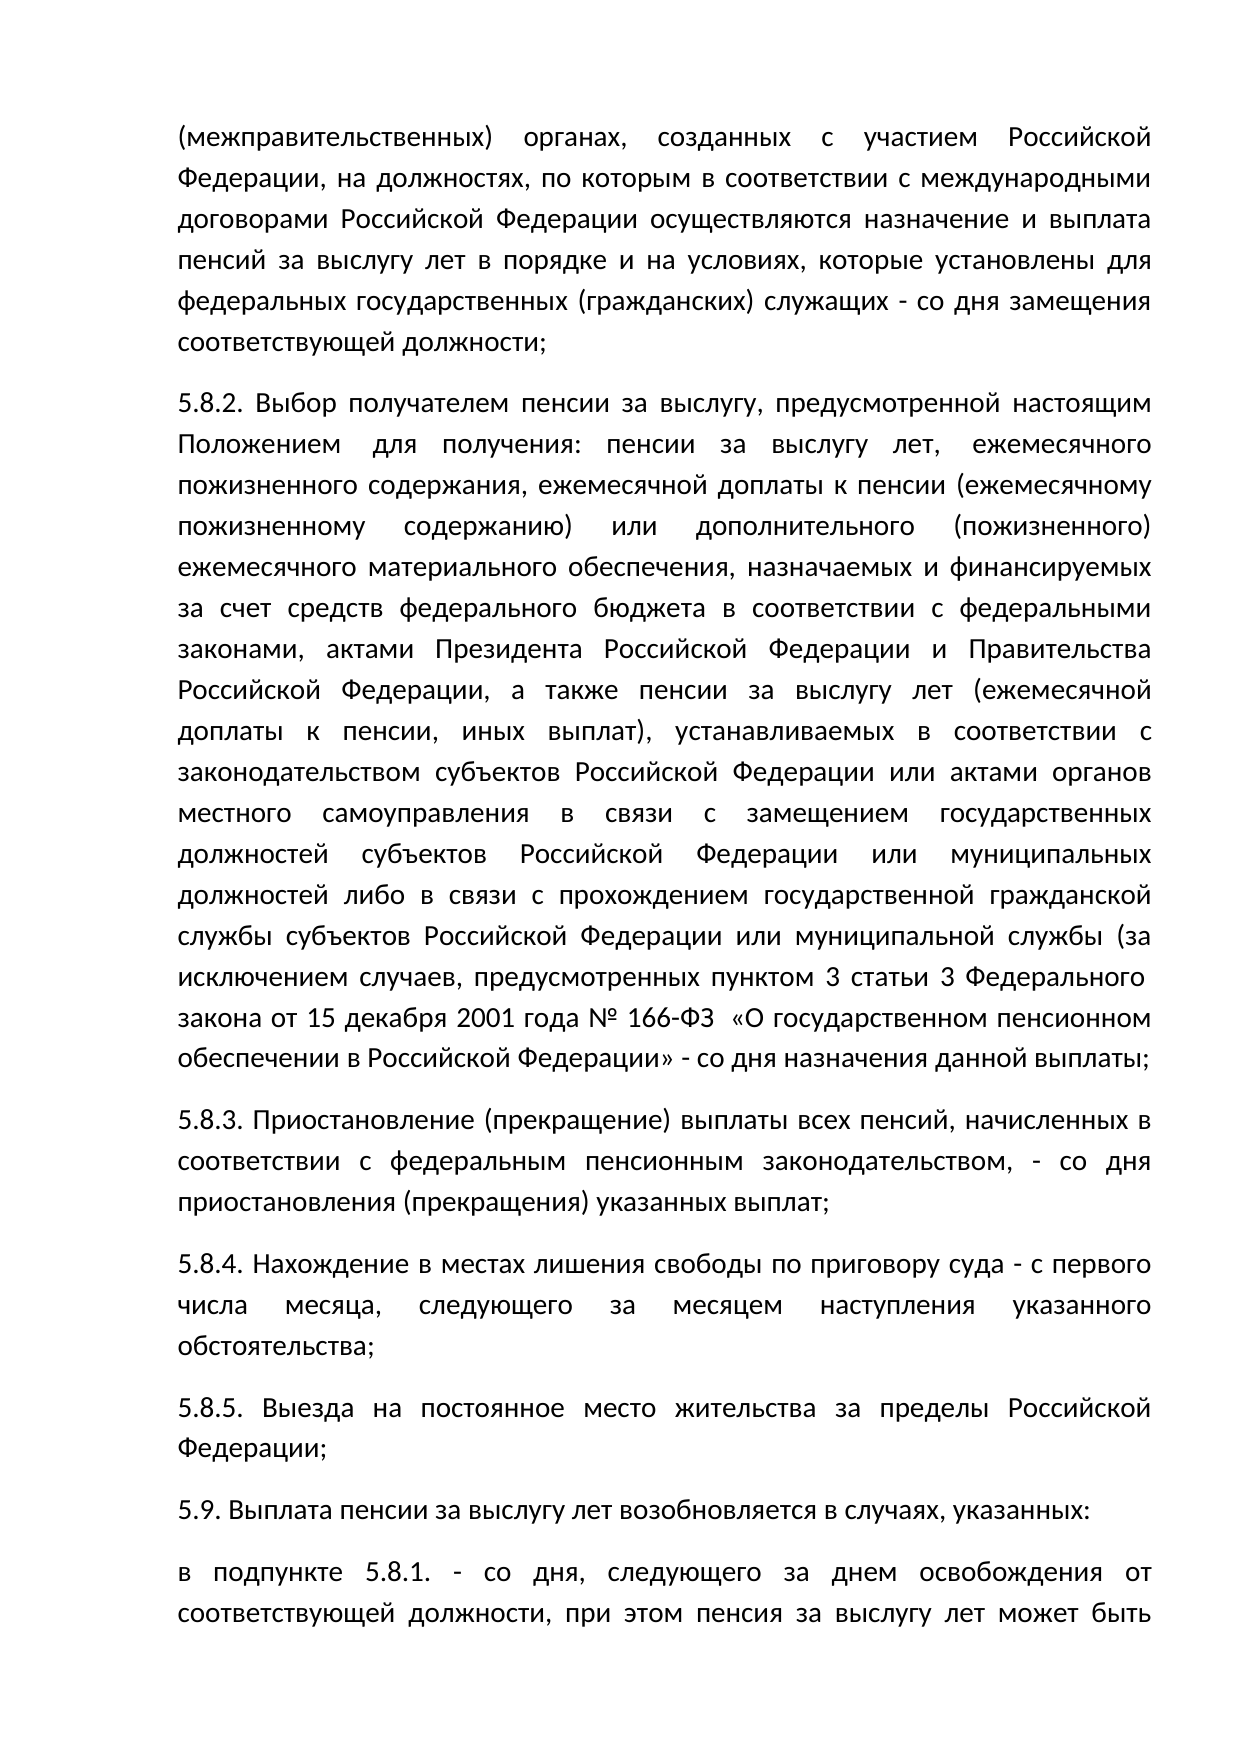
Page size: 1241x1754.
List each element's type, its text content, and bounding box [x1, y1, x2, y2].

text 5.8.3. Приостановление (прекращение) выплаты всех пенсий, начисленных в соответствии с федеральным пенсионным законодательством, - со дня приостановления (прекращения) указанных выплат; [177, 1101, 1152, 1219]
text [177, 1553, 1152, 1630]
text 5.8.4. Нахождение в местах лишения свободы по приговору суда - с первого числа месяца, следующего за месяцем наступления указанного обстоятельства; [177, 1245, 1152, 1362]
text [177, 118, 1152, 358]
text 5.9. Выплата пенсии за выслугу лет возобновляется в случаях, указанных: [177, 1491, 1152, 1527]
text 5.8.2. Выбор получателем пенсии за выслугу, предусмотренной настоящим Положением для получения: пенсии за выслугу лет, ежемесячного пожизненного содержания, ежемесячной доплаты к пенсии (ежемесячному пожизненному содержанию) или дополнительного (пожизненного) ежемесячного материального обеспечения, назначаемых и финансируемых за счет средств федерального бюджета в соответствии с федеральными законами, актами Президента Российской Федерации и Правительства Российской Федерации, а также пенсии за выслугу лет (ежемесячной доплаты к пенсии, иных выплат), устанавливаемых в соответствии с законодательством субъектов Российской Федерации или актами органов местного самоуправления в связи с замещением государственных должностей субъектов Российской Федерации или муниципальных должностей либо в связи с прохождением государственной гражданской службы субъектов Российской Федерации или муниципальной службы (за исключением случаев, предусмотренных пунктом 3 статьи 3 Федерального закона от 15 декабря 2001 года № 166-ФЗ «О государственном пенсионном обеспечении в Российской Федерации» - со дня назначения данной выплаты; [177, 384, 1152, 1075]
text 5.8.5. Выезда на постоянное место жительства за пределы Российской Федерации; [177, 1389, 1152, 1465]
